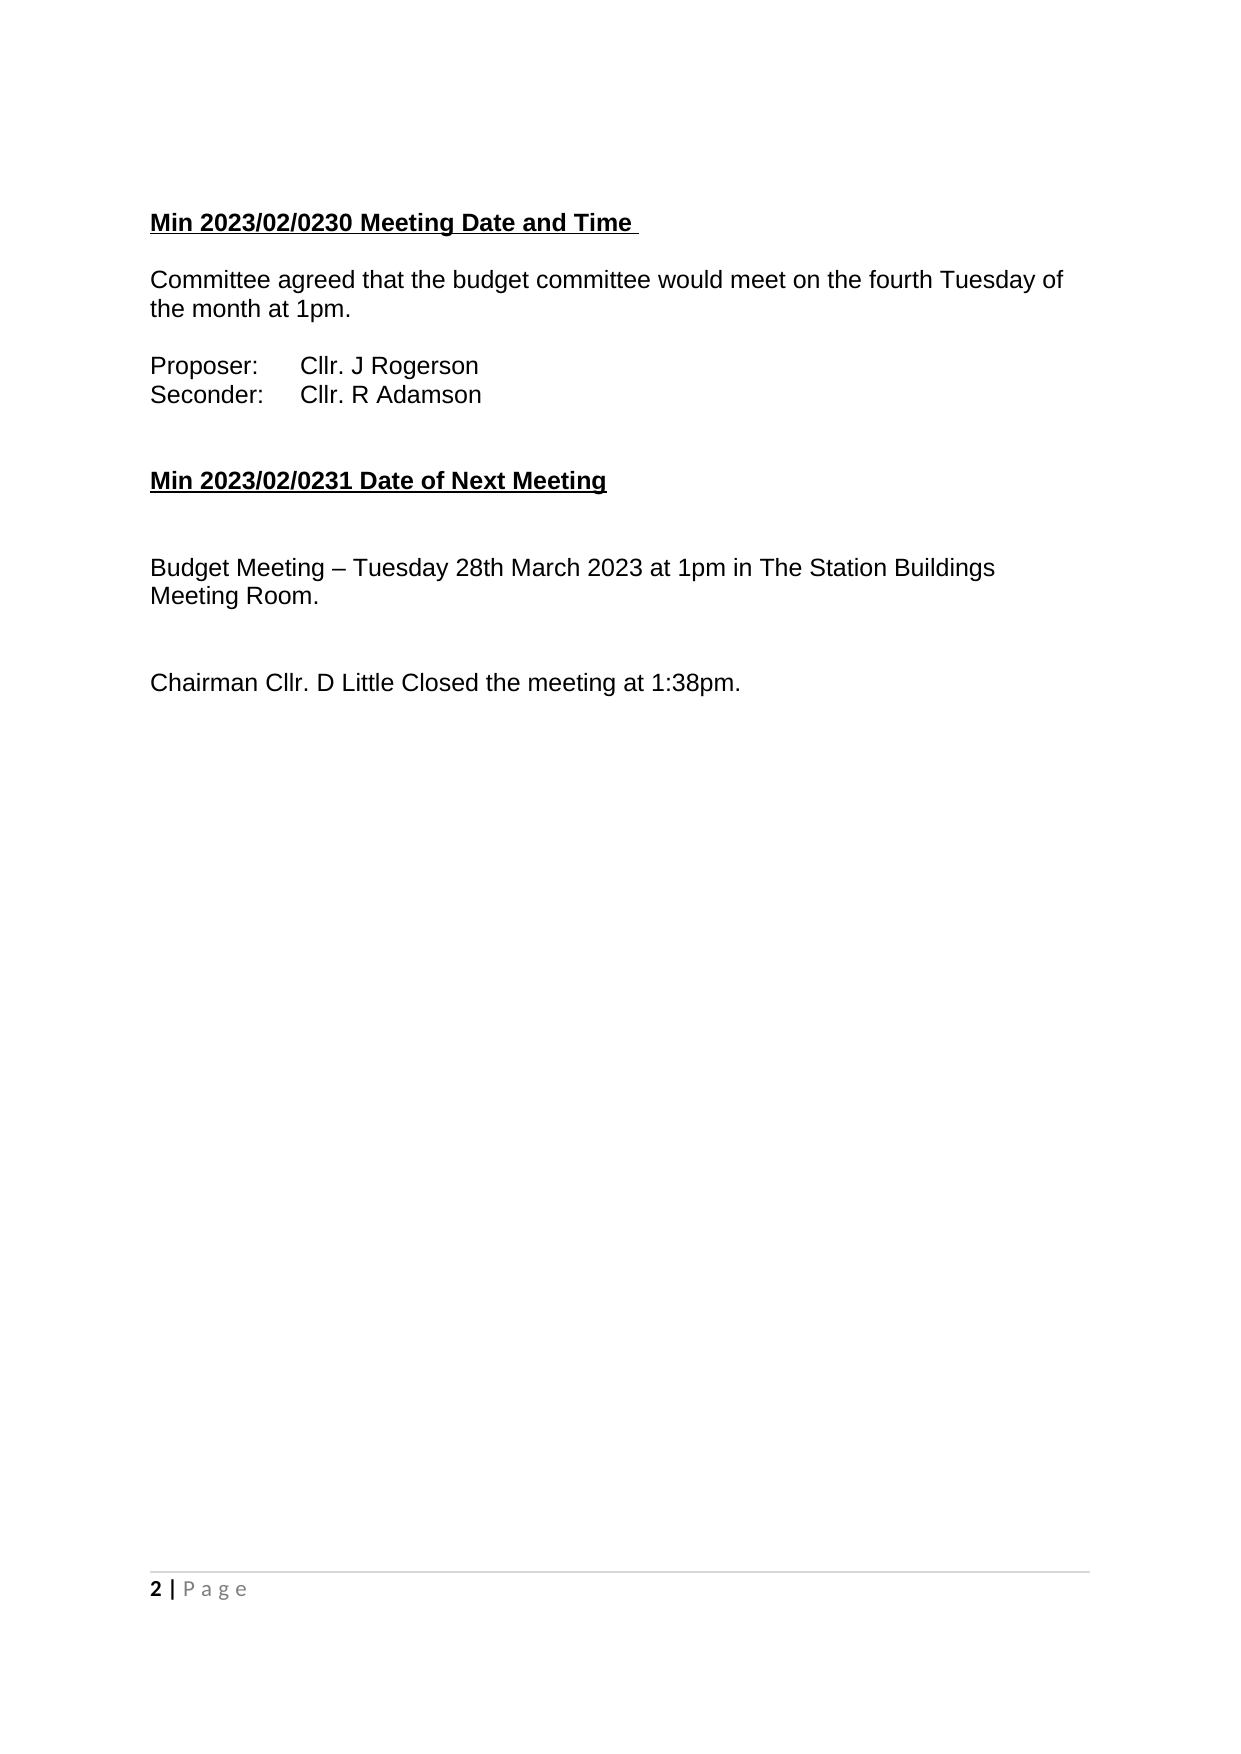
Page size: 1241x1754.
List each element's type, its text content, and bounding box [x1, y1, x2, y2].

text Committee agreed that the budget committee would meet on the fourth Tuesday of the month at 1pm. [150, 265, 1090, 322]
text Chairman Cllr. D Little Closed the meeting at 1:38pm. [150, 667, 1090, 696]
text Budget Meeting – Tuesday 28th March 2023 at 1pm in The Station Buildings Meeting Room. [150, 552, 1090, 610]
text Min 2023/02/0230 Meeting Date and Time [150, 207, 1090, 236]
text Proposer: Cllr. J Rogerson [150, 351, 1089, 380]
text Seconder: Cllr. R Adamson [150, 380, 1089, 409]
text Min 2023/02/0231 Date of Next Meeting [150, 466, 1090, 495]
